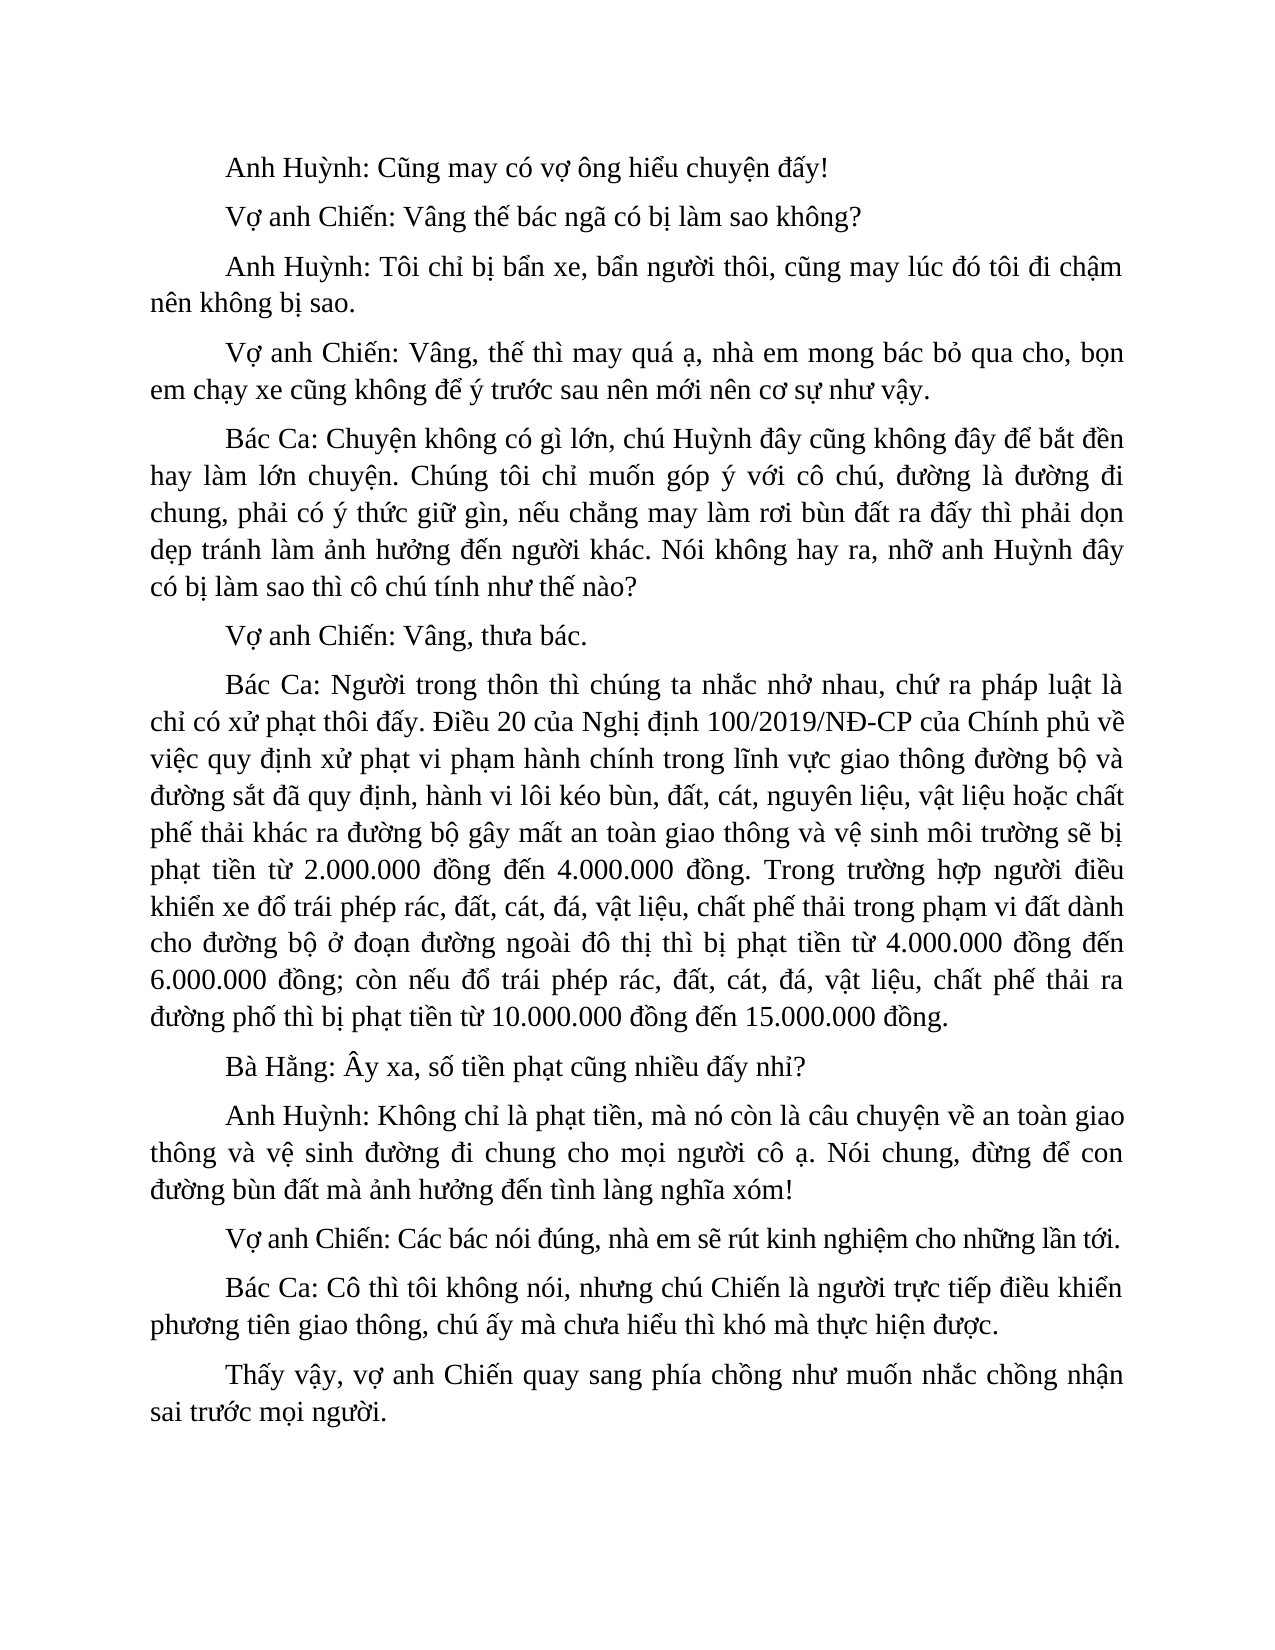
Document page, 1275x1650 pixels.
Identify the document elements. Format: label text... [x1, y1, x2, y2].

text Vợ anh Chiến: Các bác nói đúng, nhà em sẽ rút kinh nghiệm cho những lần tới. [150, 1221, 1125, 1255]
text Bác Ca: Cô thì tôi không nói, nhưng chú Chiến là người trực tiếp điều khiển phương tiên giao thông, chú ấy mà chưa hiểu thì khó mà thực hiện được. [150, 1271, 1125, 1341]
text Anh Huỳnh: Không chỉ là phạt tiền, mà nó còn là câu chuyện về an toàn giao thông và vệ sinh đường đi chung cho mọi người cô ạ. Nói chung, đừng để con đường bùn đất mà ảnh hưởng đến tình làng nghĩa xóm! [150, 1098, 1125, 1205]
text Vợ anh Chiến: Vâng thế bác ngã có bị làm sao không? [150, 199, 1125, 233]
text Vợ anh Chiến: Vâng, thưa bác. [150, 618, 1125, 652]
text Bác Ca: Người trong thôn thì chúng ta nhắc nhở nhau, chứ ra pháp luật là chỉ có xử phạt thôi đấy. Điều 20 của Nghị định 100/2019/NĐ-CP của Chính phủ về việc quy định xử phạt vi phạm hành chính trong lĩnh vực giao thông đường bộ và đường sắt đã quy định, hành vi lôi kéo bùn, đất, cát, nguyên liệu, vật liệu hoặc chất phế thải khác ra đường bộ gây mất an toàn giao thông và vệ sinh môi trường sẽ bị phạt tiền từ 2.000.000 đồng đến 4.000.000 đồng. Trong trường hợp người điều khiển xe đổ trái phép rác, đất, cát, đá, vật liệu, chất phế thải trong phạm vi đất dành cho đường bộ ở đoạn đường ngoài đô thị thì bị phạt tiền từ 4.000.000 đồng đến 6.000.000 đồng; còn nếu đổ trái phép rác, đất, cát, đá, vật liệu, chất phế thải ra đường phố thì bị phạt tiền từ 10.000.000 đồng đến 15.000.000 đồng. [150, 667, 1125, 1033]
text Bà Hằng: Ây xa, số tiền phạt cũng nhiều đấy nhỉ? [150, 1049, 1125, 1082]
text Anh Huỳnh: Tôi chỉ bị bẩn xe, bẩn người thôi, cũng may lúc đó tôi đi chậm nên không bị sao. [150, 249, 1125, 319]
text Anh Huỳnh: Cũng may có vợ ông hiểu chuyện đấy! [150, 150, 1125, 183]
text Thấy vậy, vợ anh Chiến quay sang phía chồng như muốn nhắc chồng nhận sai trước mọi người. [150, 1357, 1125, 1427]
text Vợ anh Chiến: Vâng, thế thì may quá ạ, nhà em mong bác bỏ qua cho, bọn em chạy xe cũng không để ý trước sau nên mới nên cơ sự như vậy. [150, 335, 1125, 405]
text Bác Ca: Chuyện không có gì lớn, chú Huỳnh đây cũng không đây để bắt đền hay làm lớn chuyện. Chúng tôi chỉ muốn góp ý với cô chú, đường là đường đi chung, phải có ý thức giữ gìn, nếu chẳng may làm rơi bùn đất ra đấy thì phải dọn dẹp tránh làm ảnh hưởng đến người khác. Nói không hay ra, nhỡ anh Huỳnh đây có bị làm sao thì cô chú tính như thế nào? [150, 421, 1125, 602]
